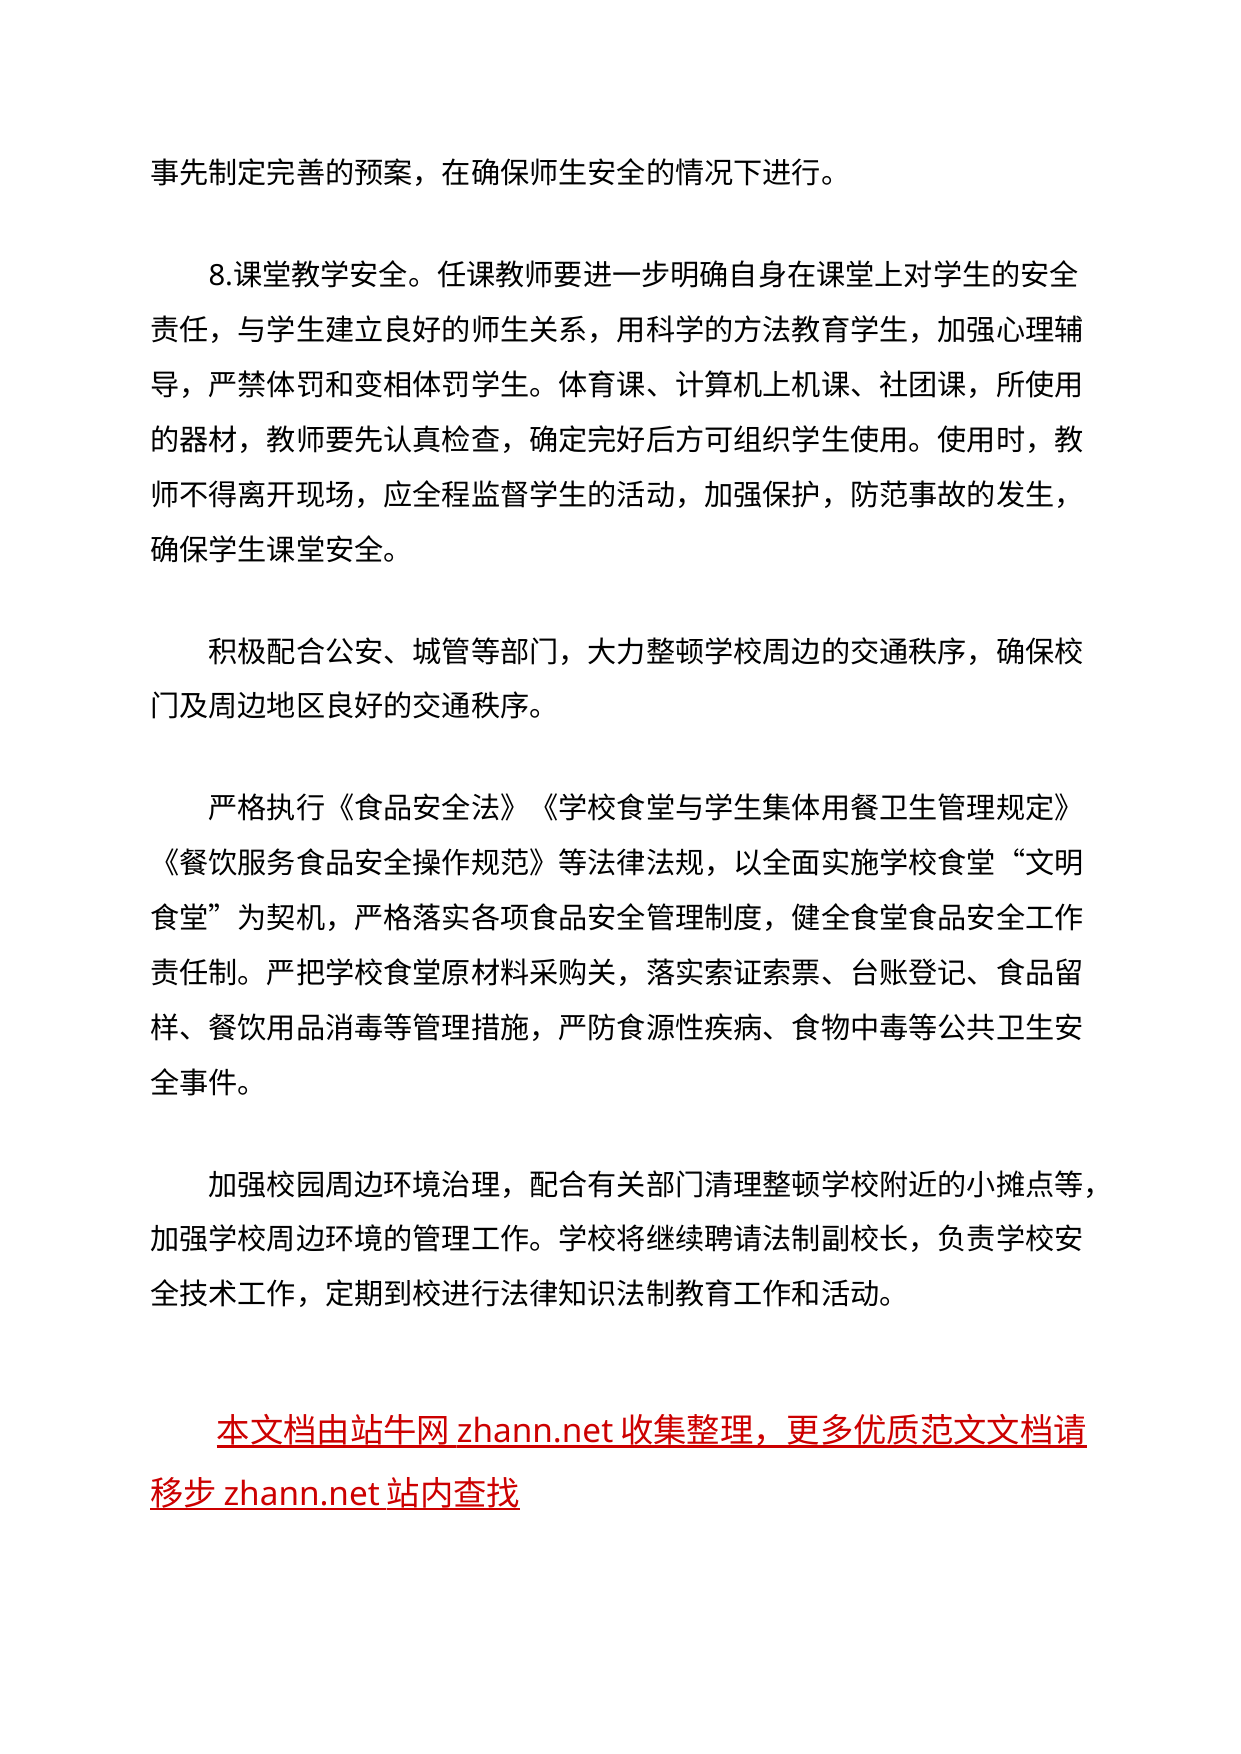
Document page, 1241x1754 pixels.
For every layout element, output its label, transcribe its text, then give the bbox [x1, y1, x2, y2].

text 加强校园周边环境治理，配合有关部门清理整顿学校附近的小摊点等，加强学校周边环境的管理工作。学校将继续聘请法制副校长，负责学校安全技术工作，定期到校进行法律知识法制教育工作和活动。 [150, 1161, 1090, 1313]
text 8.课堂教学安全。任课教师要进一步明确自身在课堂上对学生的安全责任，与学生建立良好的师生关系，用科学的方法教育学生，加强心理辅导，严禁体罚和变相体罚学生。体育课、计算机上机课、社团课，所使用的器材，教师要先认真检查，确定完好后方可组织学生使用。使用时，教师不得离开现场，应全程监督学生的活动，加强保护，防范事故的发生，确保学生课堂安全。 [150, 252, 1090, 569]
text 本文档由站牛网zhann.net收集整理，更多优质范文文档请移步zhann.net站内查找 [150, 1404, 1090, 1515]
text 严格执行《食品安全法》《学校食堂与学生集体用餐卫生管理规定》《餐饮服务食品安全操作规范》等法律法规，以全面实施学校食堂“文明食堂”为契机，严格落实各项食品安全管理制度，健全食堂食品安全工作责任制。严把学校食堂原材料采购关，落实索证索票、台账登记、食品留样、餐饮用品消毒等管理措施，严防食源性疾病、食物中毒等公共卫生安全事件。 [150, 785, 1090, 1102]
text 积极配合公安、城管等部门，大力整顿学校周边的交通秩序，确保校门及周边地区良好的交通秩序。 [150, 628, 1090, 725]
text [150, 150, 1090, 192]
